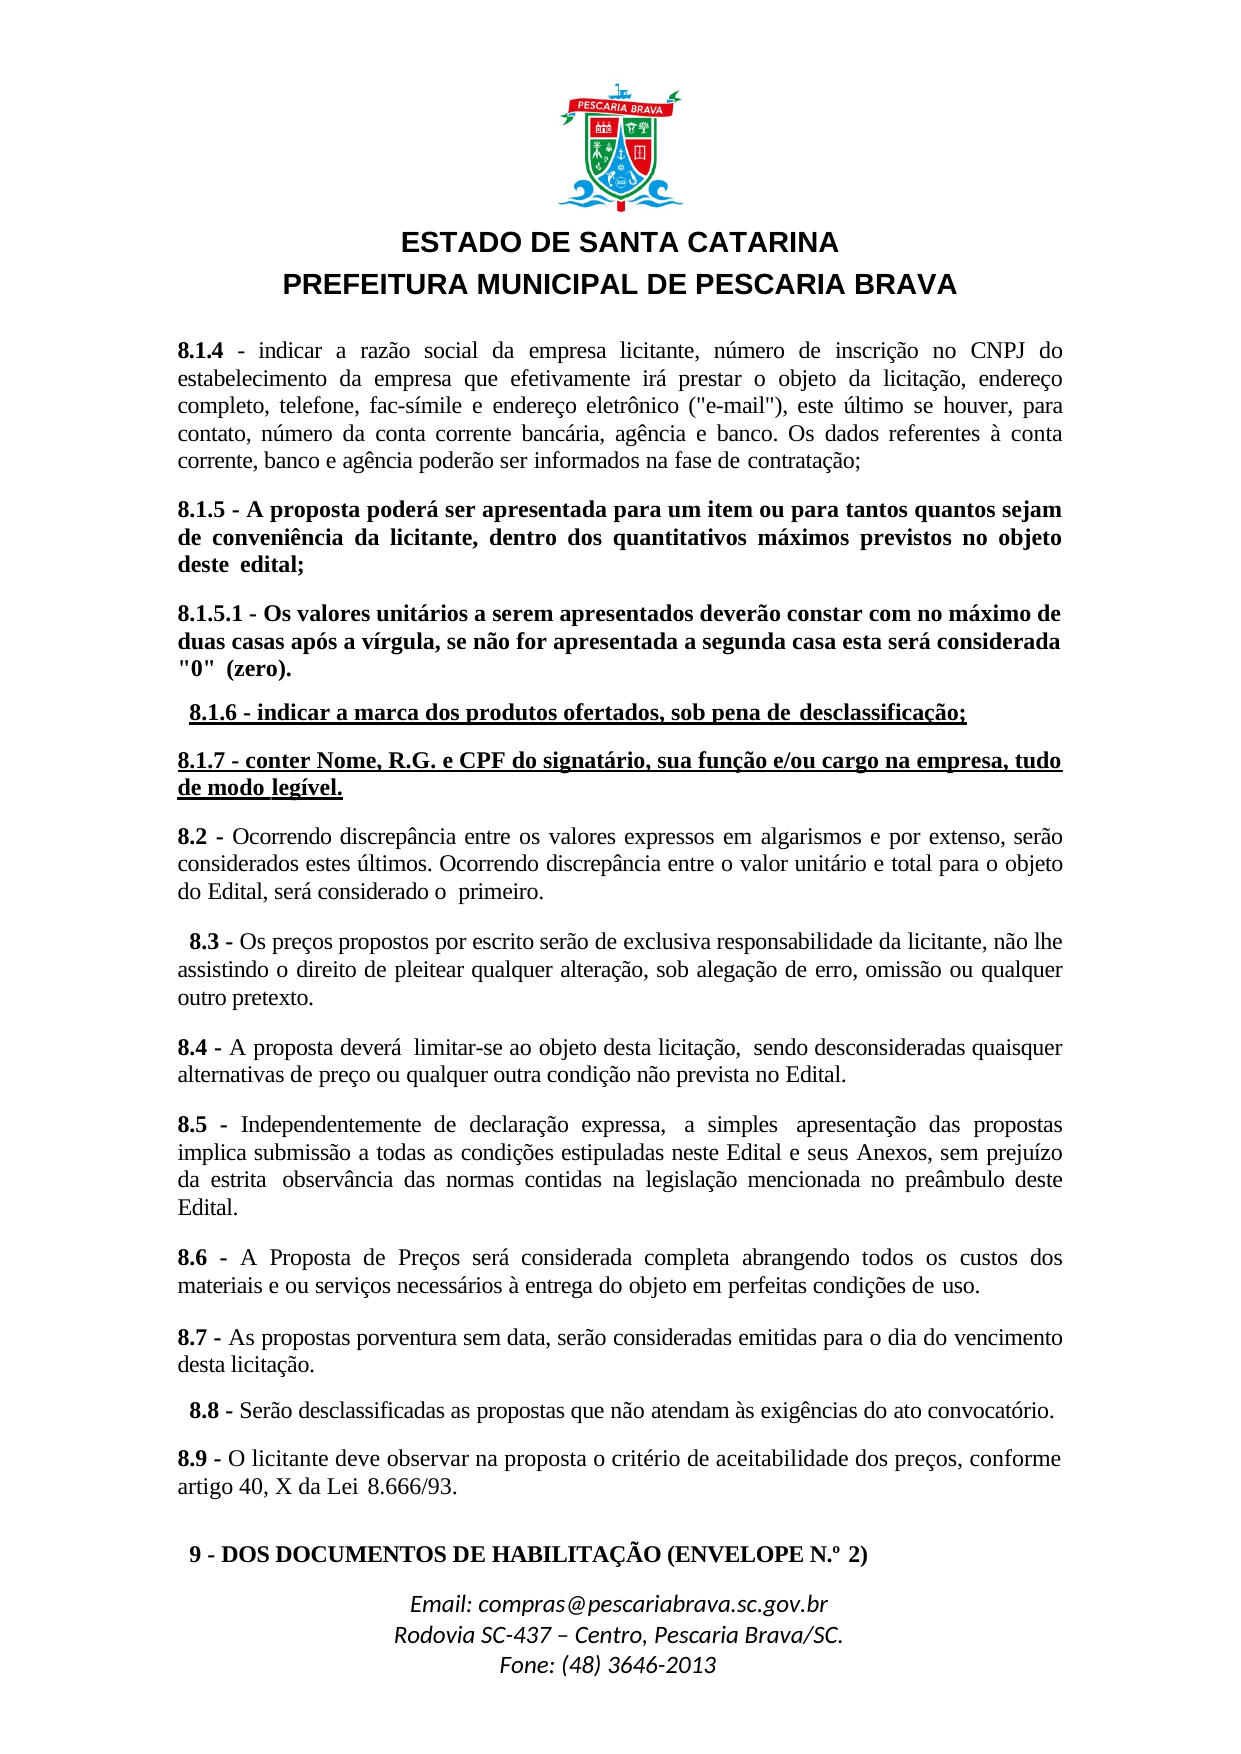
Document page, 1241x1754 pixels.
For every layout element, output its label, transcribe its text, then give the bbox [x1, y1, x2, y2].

text 8.6 - A Proposta de Preços será considerada completa abrangendo todos os custos dos materiais e ou serviços necessários à entrega do objeto em perfeitas condições de uso. [177, 1243, 1063, 1298]
text 9 - DOS DOCUMENTOS DE HABILITAÇÃO (ENVELOPE N.º 2) [177, 1540, 1063, 1568]
text 8.1.5.1 - Os valores unitários a serem apresentados deverão constar com no máximo de duas casas após a vírgula, se não for apresentada a segunda casa esta será considerada "0" (zero). [177, 599, 1063, 682]
text 8.3 - Os preços propostos por escrito serão de exclusiva responsabilidade da licitante, não lhe assistindo o direito de pleitear qualquer alteração, sob alegação de erro, omissão ou qualquer outro pretexto. [177, 927, 1063, 1010]
text 8.4 - A proposta deverá limitar-se ao objeto desta licitação, sendo desconsideradas quaisquer alternativas de preço ou qualquer outra condição não prevista no Edital. [177, 1033, 1063, 1088]
text 8.8 - Serão desclassificadas as propostas que não atendam às exigências do ato convocatório. [177, 1396, 1063, 1423]
text 8.5 - Independentemente de declaração expressa, a simples apresentação das propostas implica submissão a todas as condições estipuladas neste Edital e seus Anexos, sem prejuízo da estrita observância das normas contidas na legislação mencionada no preâmbulo deste Edital. [177, 1110, 1063, 1221]
text 8.1.4 - indicar a razão social da empresa licitante, número de inscrição no CNPJ do estabelecimento da empresa que efetivamente irá prestar o objeto da licitação, endereço completo, telefone, fac-símile e endereço eletrônico ("e-mail"), este último se houver, para contato, número da conta corrente bancária, agência e banco. Os dados referentes à conta corrente, banco e agência poderão ser informados na fase de contratação; [177, 336, 1063, 474]
text 8.2 - Ocorrendo discrepância entre os valores expressos em algarismos e por extenso, serão considerados estes últimos. Ocorrendo discrepância entre o valor unitário e total para o objeto do Edital, será considerado o primeiro. [177, 822, 1063, 905]
text 8.9 - O licitante deve observar na proposta o critério de aceitabilidade dos preços, conforme artigo 40, X da Lei 8.666/93. [177, 1444, 1063, 1500]
picture [509, 73, 732, 222]
text 8.1.7 - conter Nome, R.G. e CPF do signatário, sua função e/ou cargo na empresa, tudo de modo legível. [177, 771, 1063, 801]
text 8.7 - As propostas porventura sem data, serão consideradas emitidas para o dia do vencimento desta licitação. [177, 1323, 1063, 1378]
text 8.1.5 - A proposta poderá ser apresentada para um item ou para tantos quantos sejam de conveniência da licitante, dentro dos quantitativos máximos previstos no objeto deste edital; [177, 495, 1063, 578]
text 8.1.7 - conter Nome, R.G. e CPF do signatário, sua função e/ou cargo na empresa, tudo de modo legível. [177, 746, 1063, 770]
text 8.1.6 - indicar a marca dos produtos ofertados, sob pena de desclassificação; [177, 698, 1063, 726]
